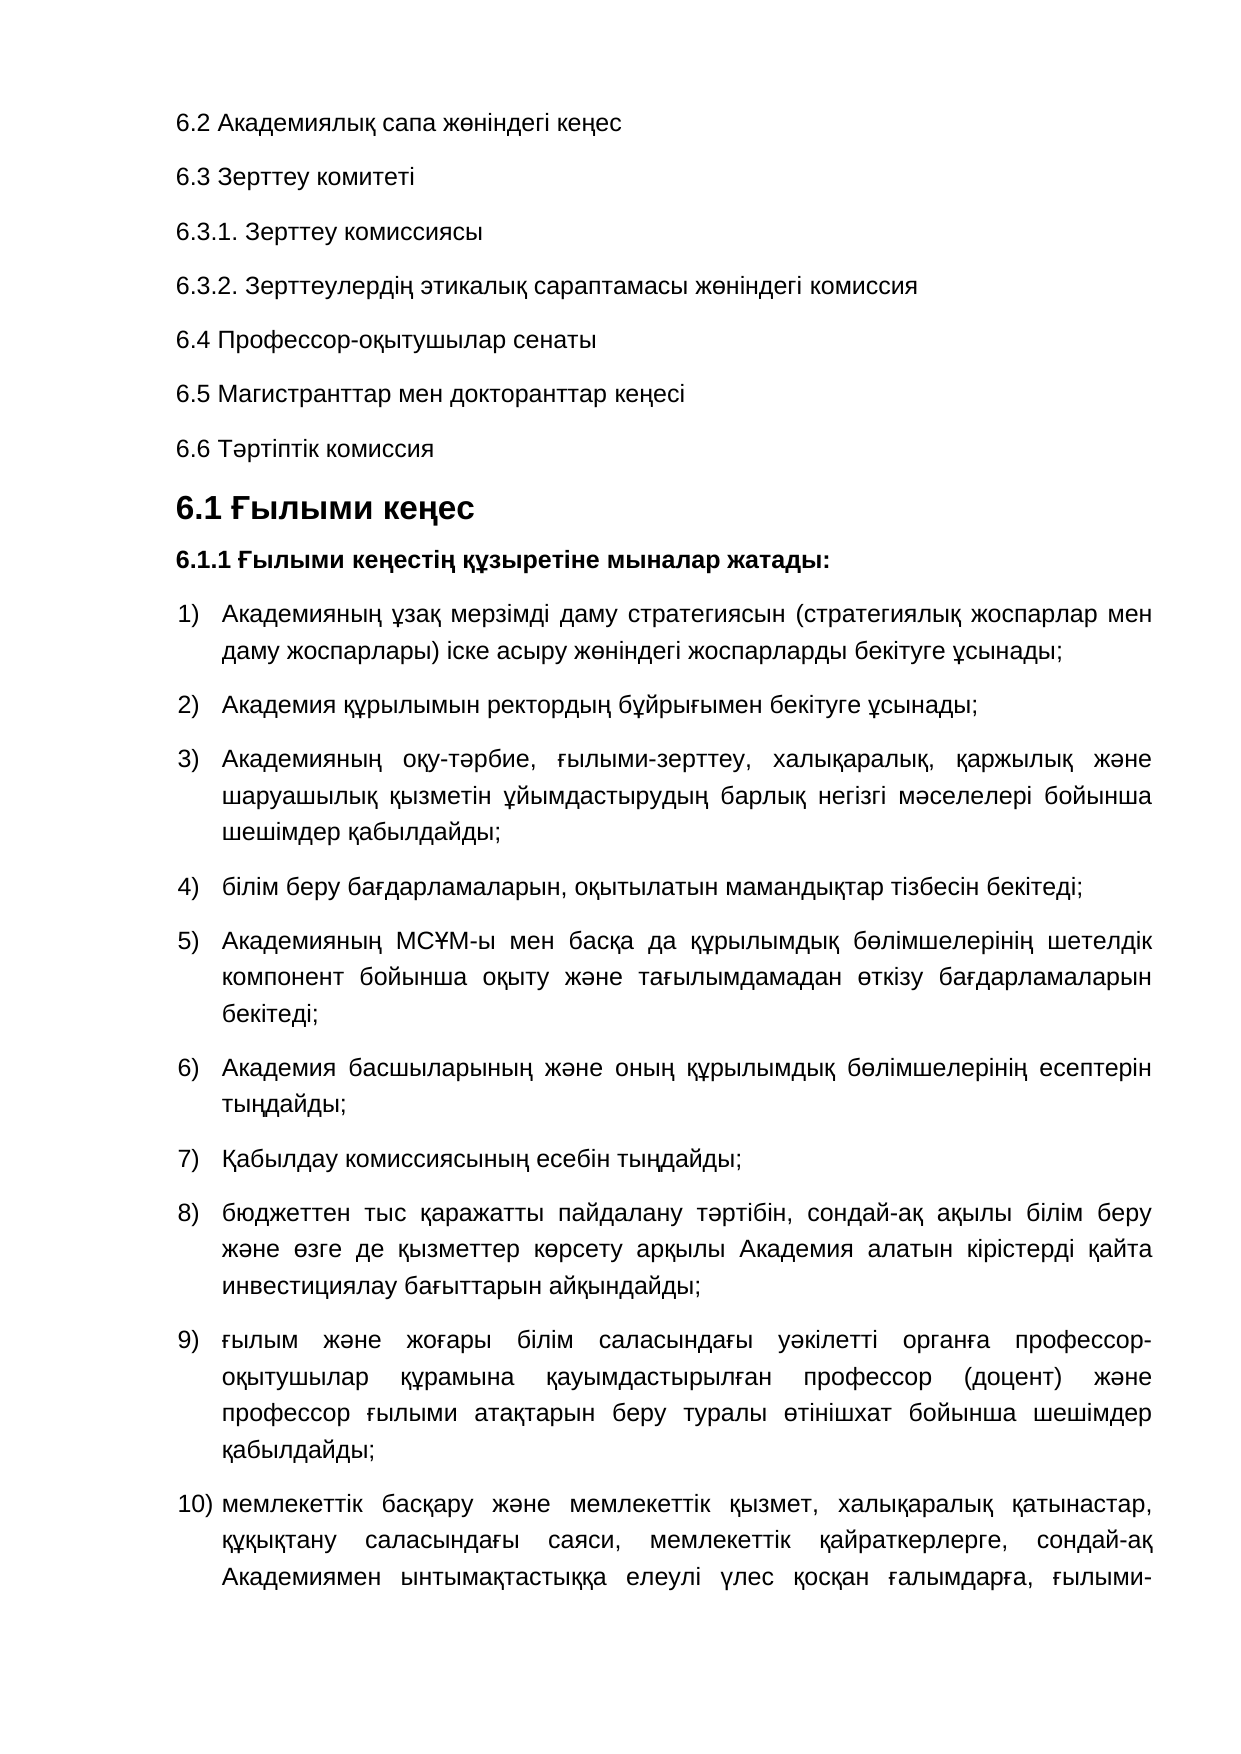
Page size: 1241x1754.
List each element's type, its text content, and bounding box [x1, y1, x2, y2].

list бюджеттен тыс қаражатты пайдалану тәртібін, сондай-ақ ақылы білім беру және өзге де қызметтер көрсету арқылы Академия алатын кірістерді қайта инвестициялау бағыттарын айқындайды; [177, 1198, 1153, 1300]
subtitle 6.1 Ғылыми кеңес [176, 488, 1164, 526]
list Академияның МСҰМ-ы мен басқа да құрылымдық бөлімшелерінің шетелдік компонент бойынша оқыту және тағылымдамадан өткізу бағдарламаларын бекітеді; [177, 926, 1153, 1027]
list Академия басшыларының және оның құрылымдық бөлімшелерінің есептерін тыңдайды; [177, 1053, 1153, 1118]
text 6.6 Тәртіптік комиссия [176, 434, 1153, 462]
text 6.3 Зерттеу комитеті [176, 162, 1153, 191]
text 6.4 Профессор-оқытушылар сенаты [176, 325, 1153, 354]
list Қабылдау комиссиясының есебін тыңдайды; [177, 1144, 1153, 1172]
text 6.3.2. Зерттеулердің этикалық сараптамасы жөніндегі комиссия [176, 271, 1153, 300]
list білім беру бағдарламаларын, оқытылатын мамандықтар тізбесін бекітеді; [177, 872, 1153, 900]
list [177, 1489, 1153, 1591]
list Академияның ұзақ мерзімді даму стратегиясын (стратегиялық жоспарлар мен даму жоспарлары) іске асыру жөніндегі жоспарларды бекітуге ұсынады; [177, 599, 1153, 664]
text 6.2 Академиялық сапа жөніндегі кеңес [176, 108, 1153, 137]
text 6.1.1 Ғылыми кеңестің құзыретіне мыналар жатады: [176, 545, 1164, 574]
text 6.5 Магистранттар мен докторанттар кеңесі [176, 379, 1153, 408]
text 6.3.1. Зерттеу комиссиясы [176, 217, 1153, 245]
list Академияның оқу-тәрбие, ғылыми-зерттеу, халықаралық, қаржылық және шаруашылық қызметін ұйымдастырудың барлық негізгі мәселелері бойынша шешімдер қабылдайды; [177, 744, 1153, 846]
list ғылым және жоғары білім саласындағы уәкілетті органға профессор-оқытушылар құрамына қауымдастырылған профессор (доцент) және профессор ғылыми атақтарын беру туралы өтінішхат бойынша шешімдер қабылдайды; [177, 1325, 1153, 1463]
list Академия құрылымын ректордың бұйрығымен бекітуге ұсынады; [177, 690, 1153, 719]
